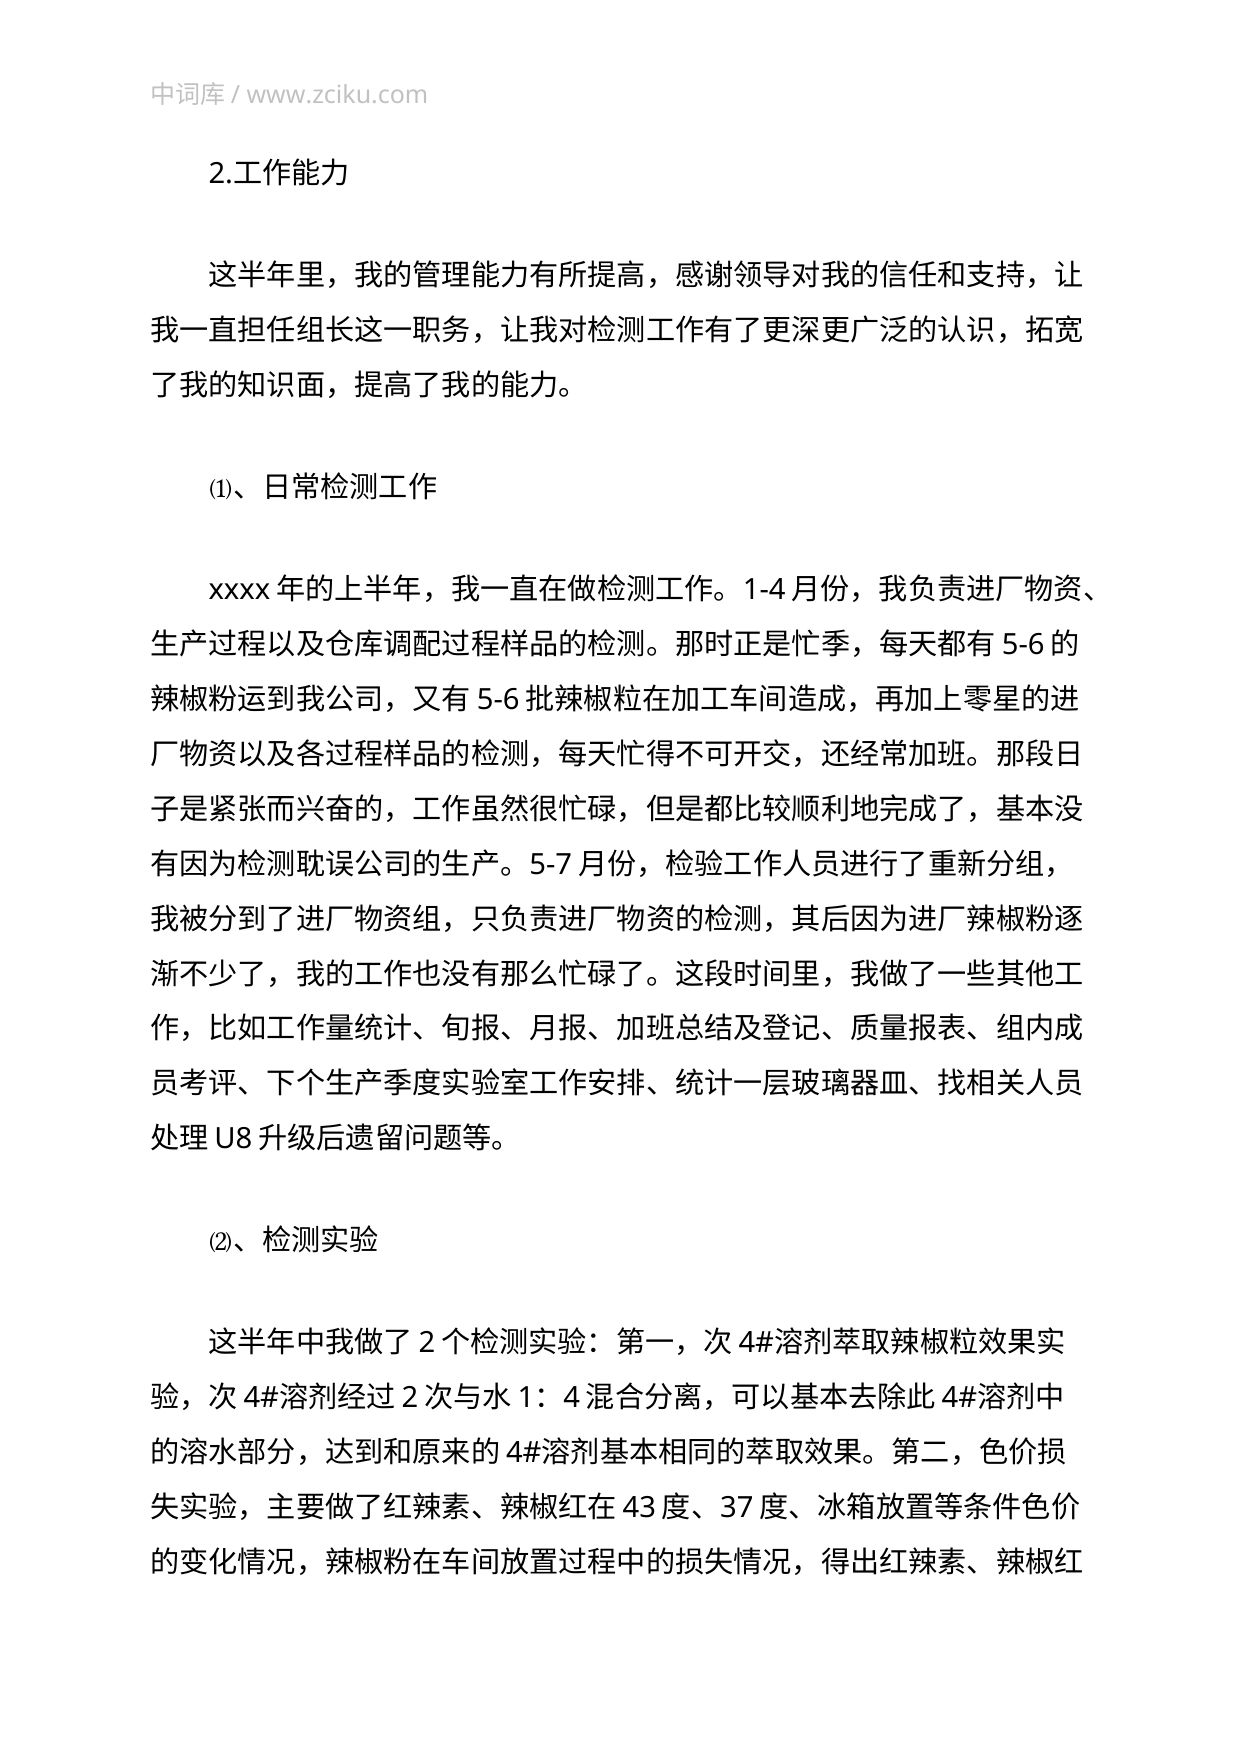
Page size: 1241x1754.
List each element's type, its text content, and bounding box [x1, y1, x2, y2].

text 这半年里，我的管理能力有所提高，感谢领导对我的信任和支持，让我一直担任组长这一职务，让我对检测工作有了更深更广泛的认识，拓宽了我的知识面，提高了我的能力。 [150, 252, 1090, 404]
text ⑴、日常检测工作 [150, 463, 1090, 506]
text xxxx年的上半年，我一直在做检测工作。1-4月份，我负责进厂物资、生产过程以及仓库调配过程样品的检测。那时正是忙季，每天都有5-6的辣椒粉运到我公司，又有5-6批辣椒粒在加工车间造成，再加上零星的进厂物资以及各过程样品的检测，每天忙得不可开交，还经常加班。那段日子是紧张而兴奋的，工作虽然很忙碌，但是都比较顺利地完成了，基本没有因为检测耽误公司的生产。5-7月份，检验工作人员进行了重新分组，我被分到了进厂物资组，只负责进厂物资的检测，其后因为进厂辣椒粉逐渐不少了，我的工作也没有那么忙碌了。这段时间里，我做了一些其他工作，比如工作量统计、旬报、月报、加班总结及登记、质量报表、组内成员考评、下个生产季度实验室工作安排、统计一层玻璃器皿、找相关人员处理U8升级后遗留问题等。 [150, 566, 1090, 1157]
text 2.工作能力 [150, 150, 1090, 192]
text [150, 1319, 1090, 1581]
text ⑵、检测实验 [150, 1217, 1090, 1259]
